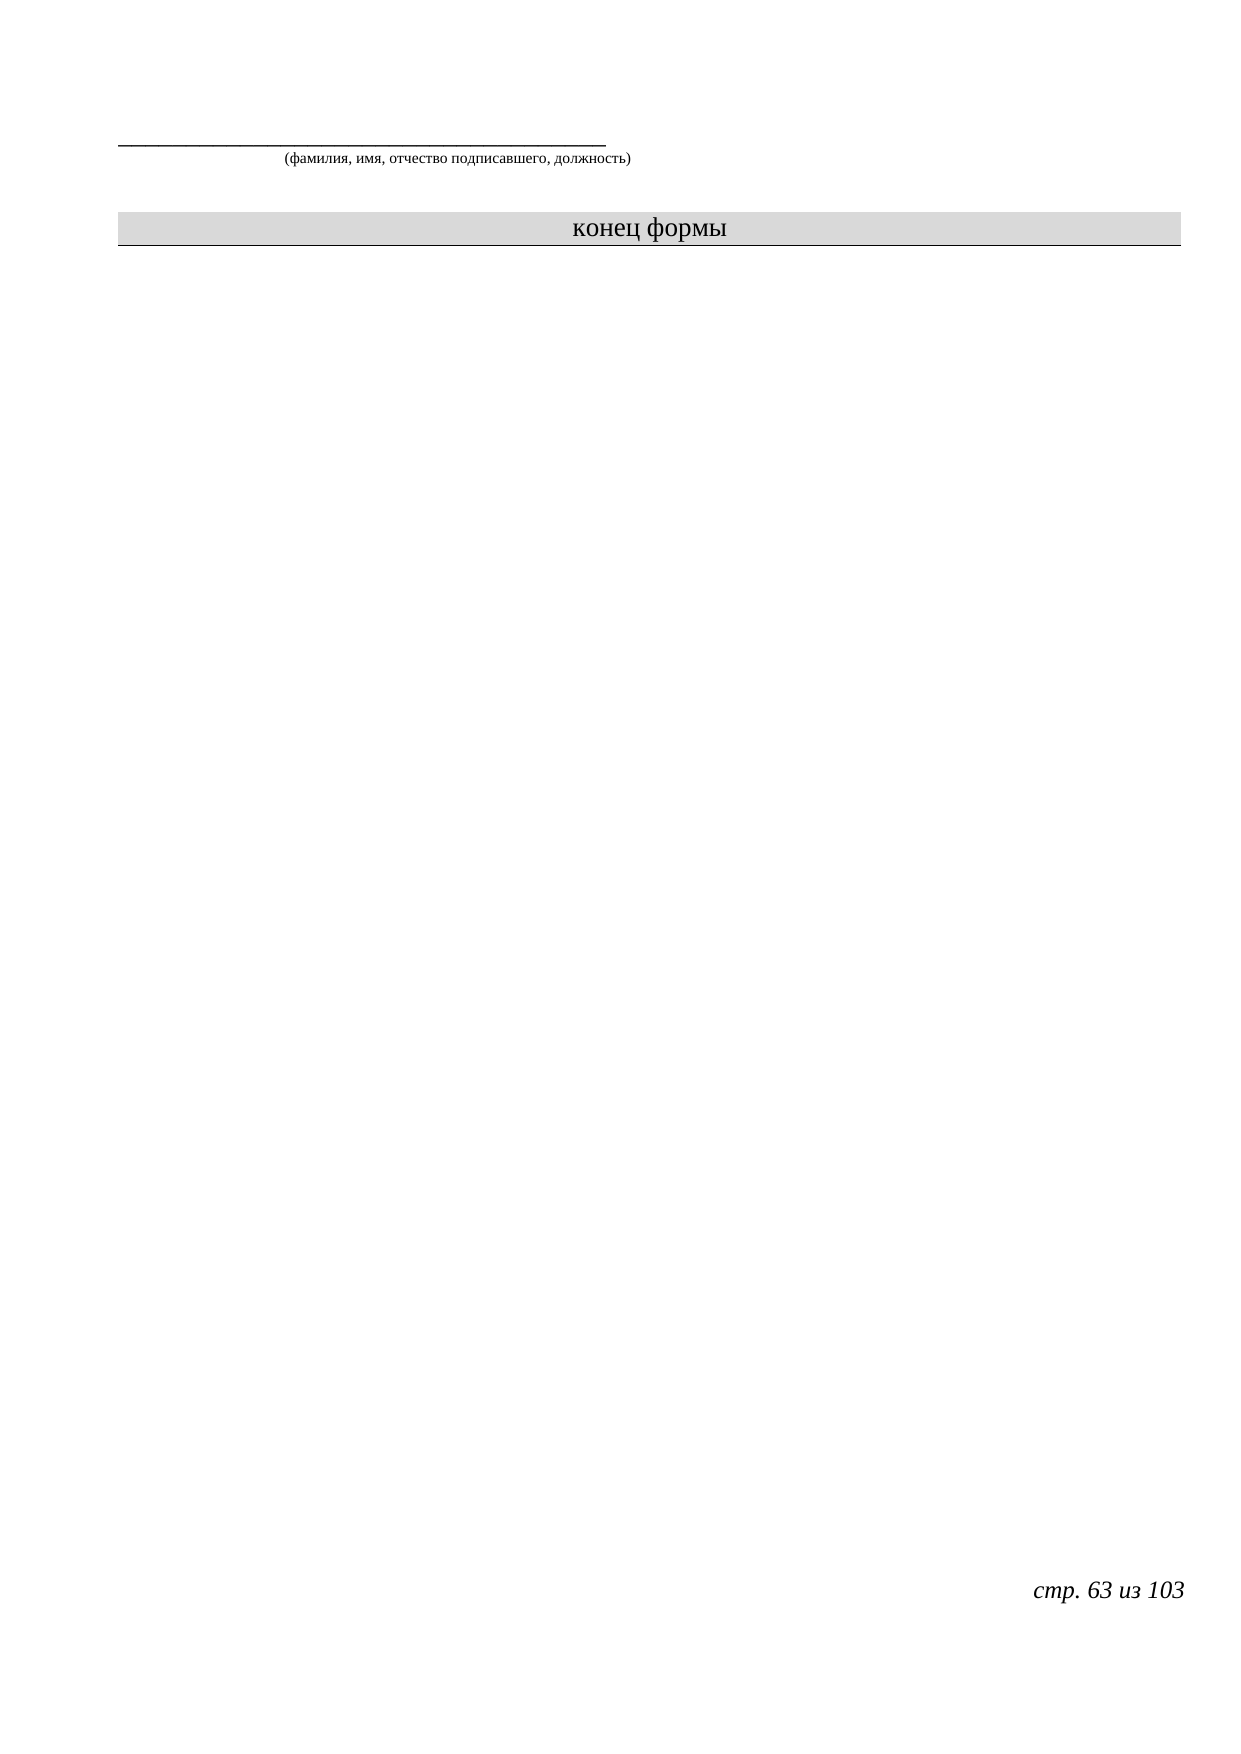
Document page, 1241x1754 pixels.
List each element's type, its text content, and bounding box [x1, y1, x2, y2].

text конец формы [118, 212, 1181, 245]
text ____________________________________ [118, 118, 1181, 149]
text (фамилия, имя, отчество подписавшего, должность) [118, 149, 797, 180]
